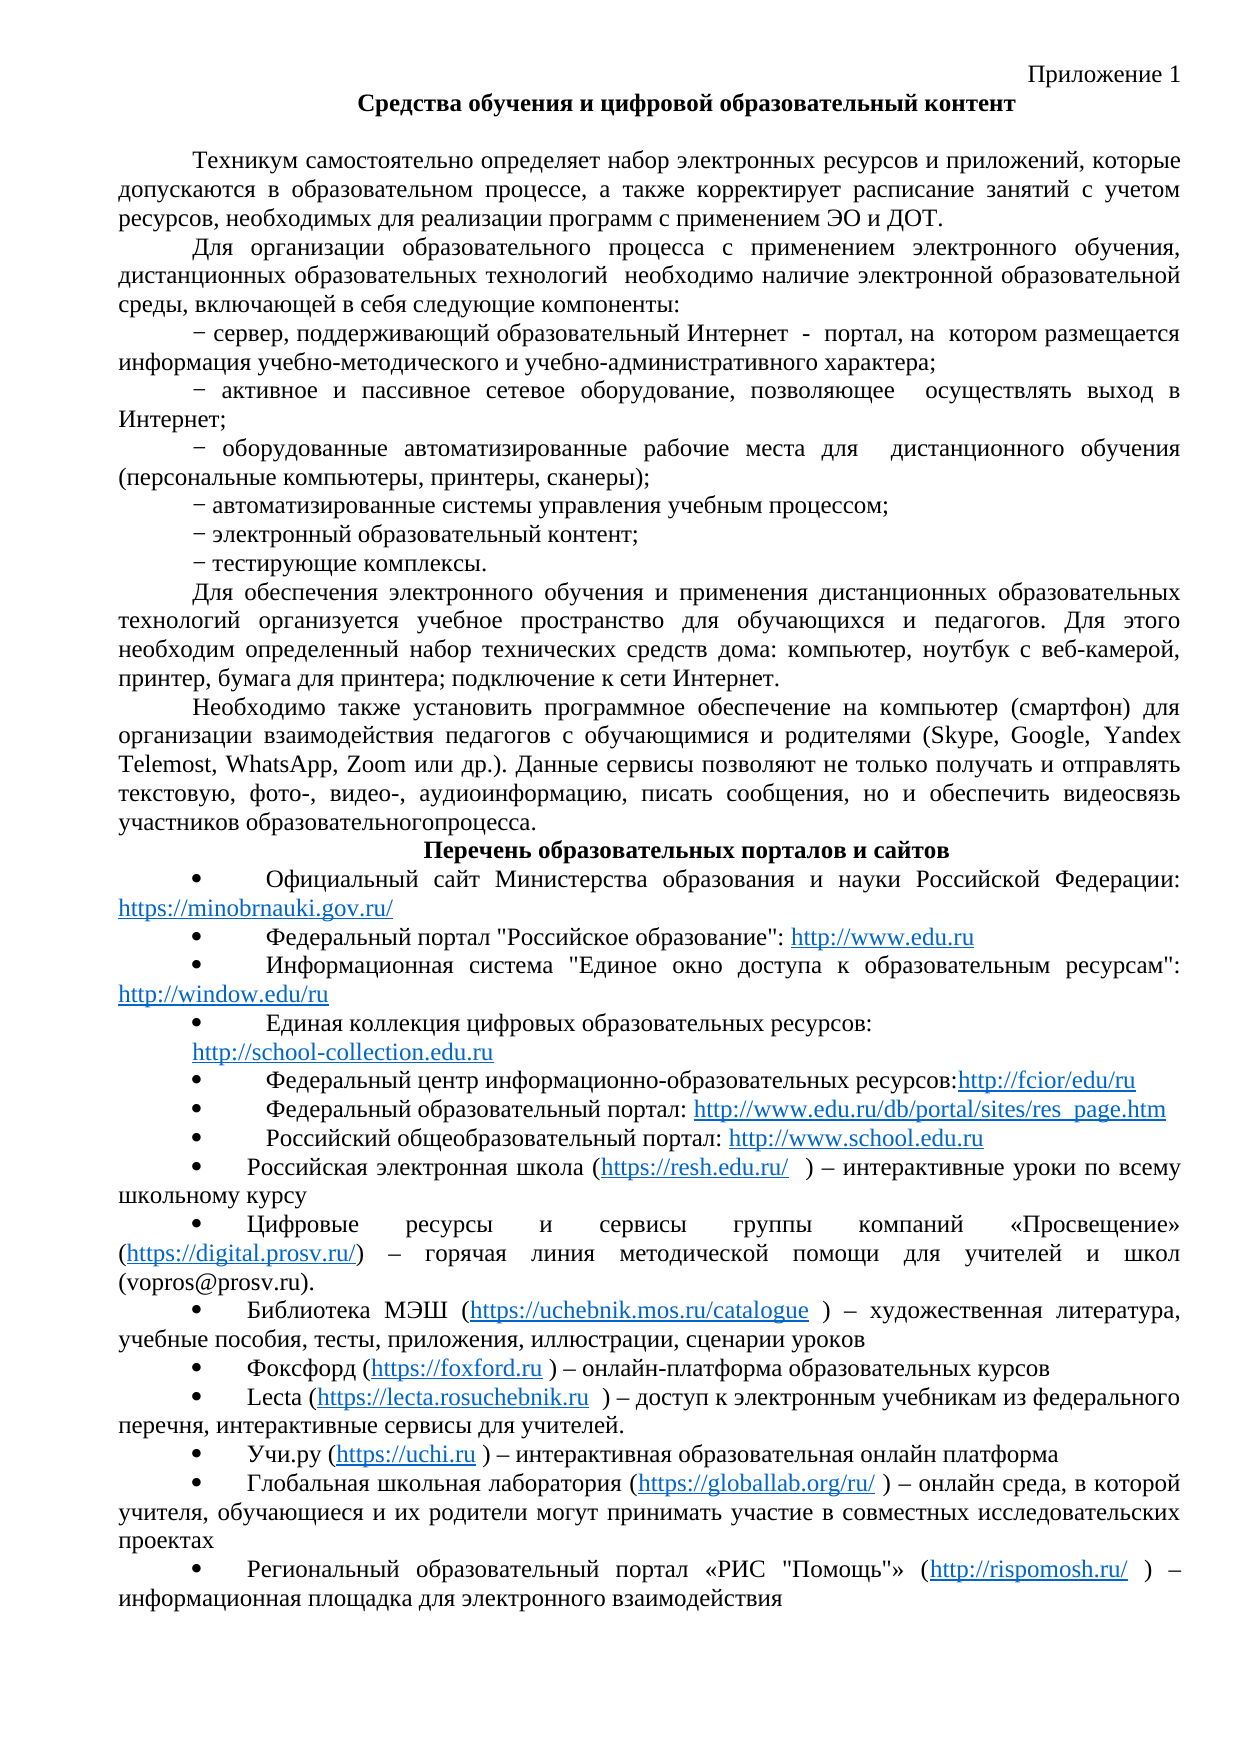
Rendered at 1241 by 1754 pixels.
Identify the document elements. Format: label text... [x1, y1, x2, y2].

list Глобальная школьная лаборатория (https://globallab.org/ru/ ) – онлайн среда, в которой учителя, обучающиеся и их родители могут принимать участие в совместных исследовательских проектах [118, 1468, 1181, 1554]
text − сервер, поддерживающий образовательный Интернет - портал, на котором размещается информация учебно-методического и учебно-административного характера; [118, 318, 1181, 375]
text Техникум самостоятельно определяет набор электронных ресурсов и приложений, которые допускаются в образовательном процессе, а также корректирует расписание занятий с учетом ресурсов, необходимых для реализации программ с применением ЭО и ДОТ. [118, 145, 1181, 232]
list Федеральный центр информационно-образовательных ресурсов:http://fcior/edu/ru [192, 1065, 1181, 1094]
list Региональный образовательный портал «РИС "Помощь"» (http://rispomosh.ru/ ) – информационная площадка для электронного взаимодействия [118, 1554, 1181, 1612]
text − активное и пассивное сетевое оборудование, позволяющее осуществлять выход в Интернет; [118, 375, 1181, 433]
list Официальный сайт Министерства образования и науки Российской Федерации: https://minobrnauki.gov.ru/ [118, 864, 1181, 922]
text − тестирующие комплексы. [118, 548, 1181, 577]
list Lecta (https://lecta.rosuchebnik.ru ) – доступ к электронным учебникам из федерального перечня, интерактивные сервисы для учителей. [118, 1382, 1181, 1439]
text http://school-collection.edu.ru [192, 1037, 1181, 1065]
text Для обеспечения электронного обучения и применения дистанционных образовательных технологий организуется учебное пространство для обучающихся и педагогов. Для этого необходим определенный набор технических средств дома: компьютер, ноутбук с веб-камерой, принтер, бумага для принтера; подключение к сети Интернет. [118, 577, 1181, 692]
list Единая коллекция цифровых образовательных ресурсов: [118, 1008, 1181, 1037]
list Федеральный портал "Российское образование": http://www.edu.ru [118, 922, 1181, 950]
text Средства обучения и цифровой образовательный контент [192, 88, 1181, 117]
text Для организации образовательного процесса с применением электронного обучения, дистанционных образовательных технологий необходимо наличие электронной образовательной среды, включающей в себя следующие компоненты: [118, 232, 1181, 318]
list Учи.ру (https://uchi.ru ) – интерактивная образовательная онлайн платформа [118, 1439, 1181, 1468]
text − автоматизированные системы управления учебным процессом; [118, 490, 1181, 519]
text Приложение 1 [192, 59, 1181, 88]
list Фоксфорд (https://foxford.ru ) – онлайн-платформа образовательных курсов [118, 1353, 1181, 1382]
list Цифровые ресурсы и сервисы группы компаний «Просвещение» (https://digital.prosv.ru/) – горячая линия методической помощи для учителей и школ (vopros@prosv.ru). [118, 1209, 1181, 1295]
list Российский общеобразовательный портал: http://www.school.edu.ru [118, 1123, 1181, 1152]
list Федеральный образовательный портал: http://www.edu.ru/db/portal/sites/res_page.htm [118, 1094, 1181, 1123]
list Информационная система "Единое окно доступа к образовательным ресурсам": http://window.edu/ru [118, 950, 1181, 1008]
list Российская электронная школа (https://resh.edu.ru/ ) – интерактивные уроки по всему школьному курсу [118, 1152, 1181, 1209]
text Необходимо также установить программное обеспечение на компьютер (смартфон) для организации взаимодействия педагогов с обучающимися и родителями (Skype, Google, Yandex Telemost, WhatsApp, Zoom или др.). Данные сервисы позволяют не только получать и отправлять текстовую, фото-, видео-, аудиоинформацию, писать сообщения, но и обеспечить видеосвязь участников образовательногопроцесса. [118, 692, 1181, 835]
list Библиотека МЭШ (https://uchebnik.mos.ru/catalogue ) – художественная литература, учебные пособия, тесты, приложения, иллюстрации, сценарии уроков [118, 1295, 1181, 1353]
text − электронный образовательный контент; [118, 519, 1181, 548]
text − оборудованные автоматизированные рабочие места для дистанционного обучения (персональные компьютеры, принтеры, сканеры); [118, 433, 1181, 490]
text Перечень образовательных порталов и сайтов [118, 835, 1181, 864]
